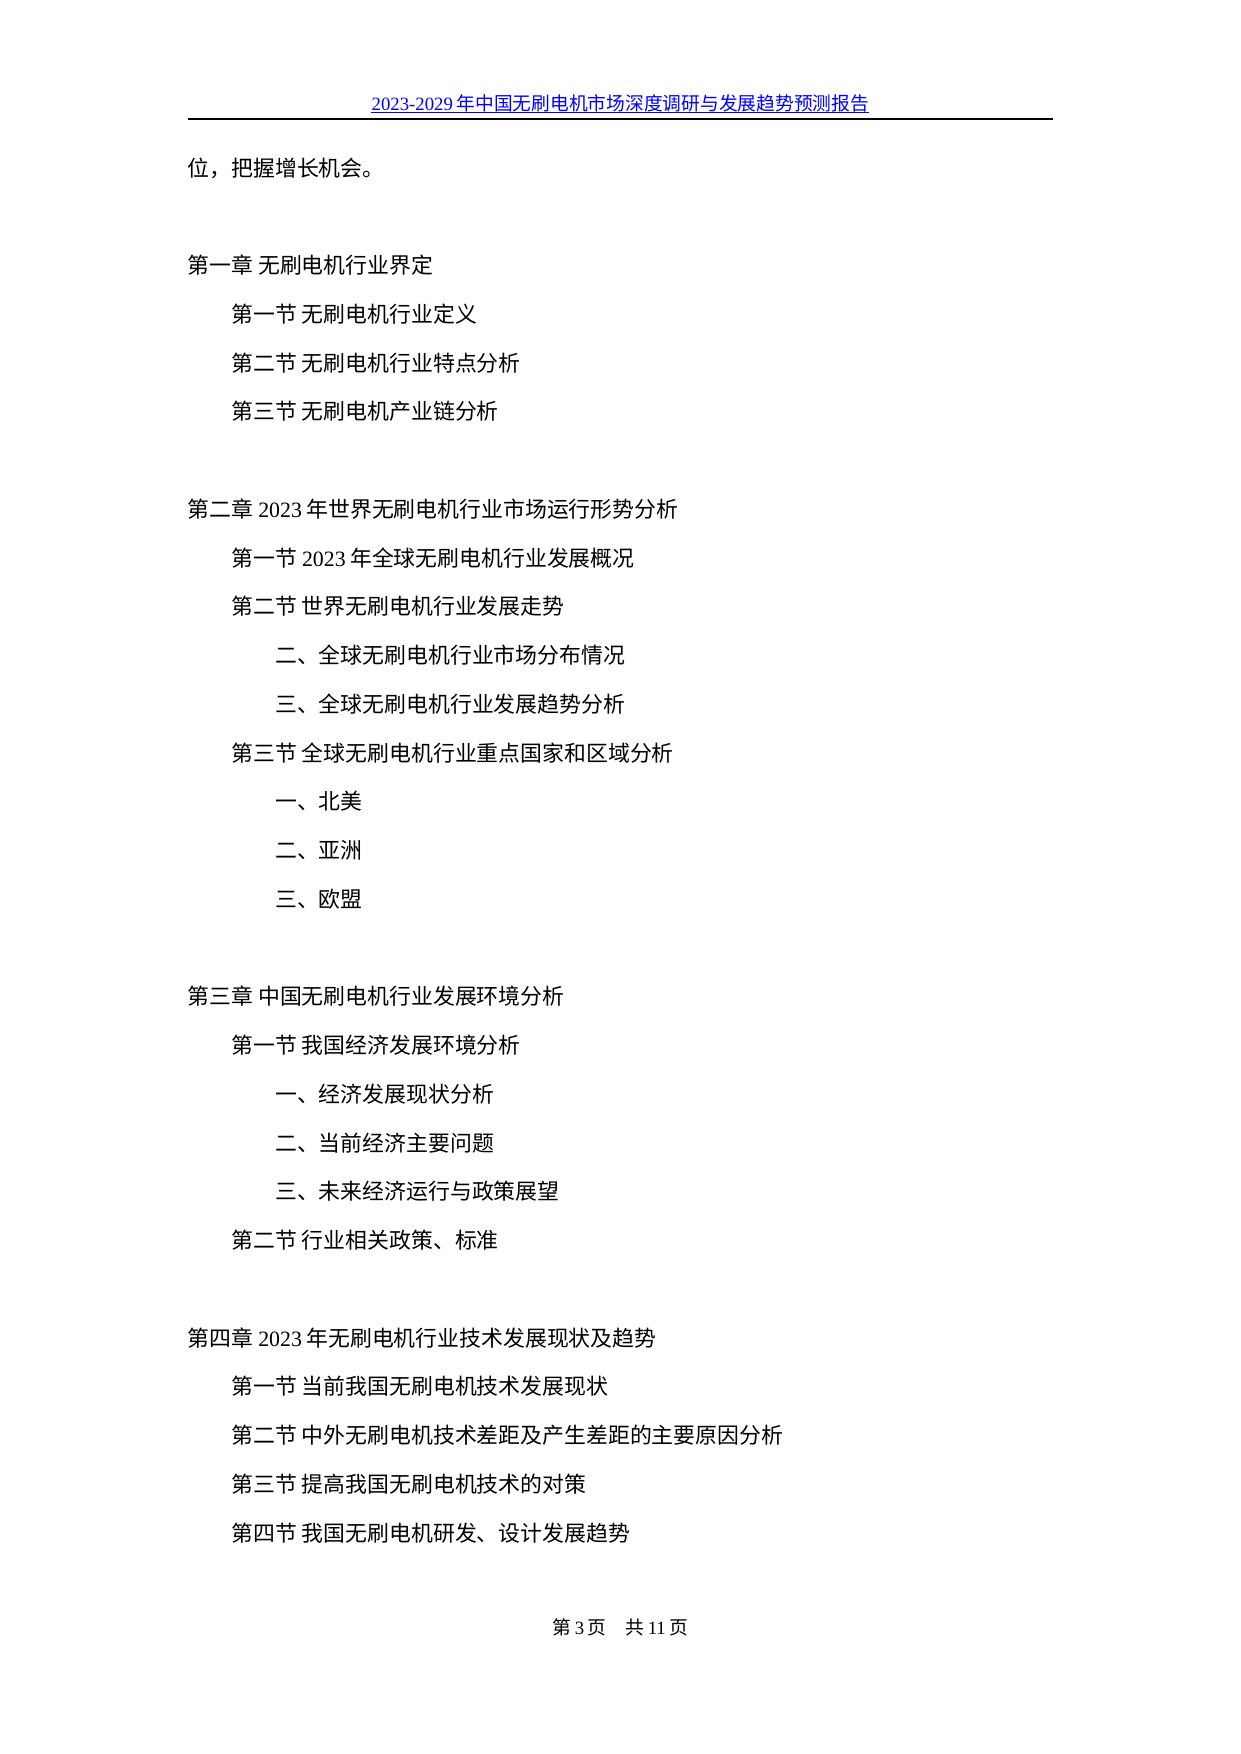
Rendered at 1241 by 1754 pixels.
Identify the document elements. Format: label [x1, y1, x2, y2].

text [187, 150, 1053, 1548]
